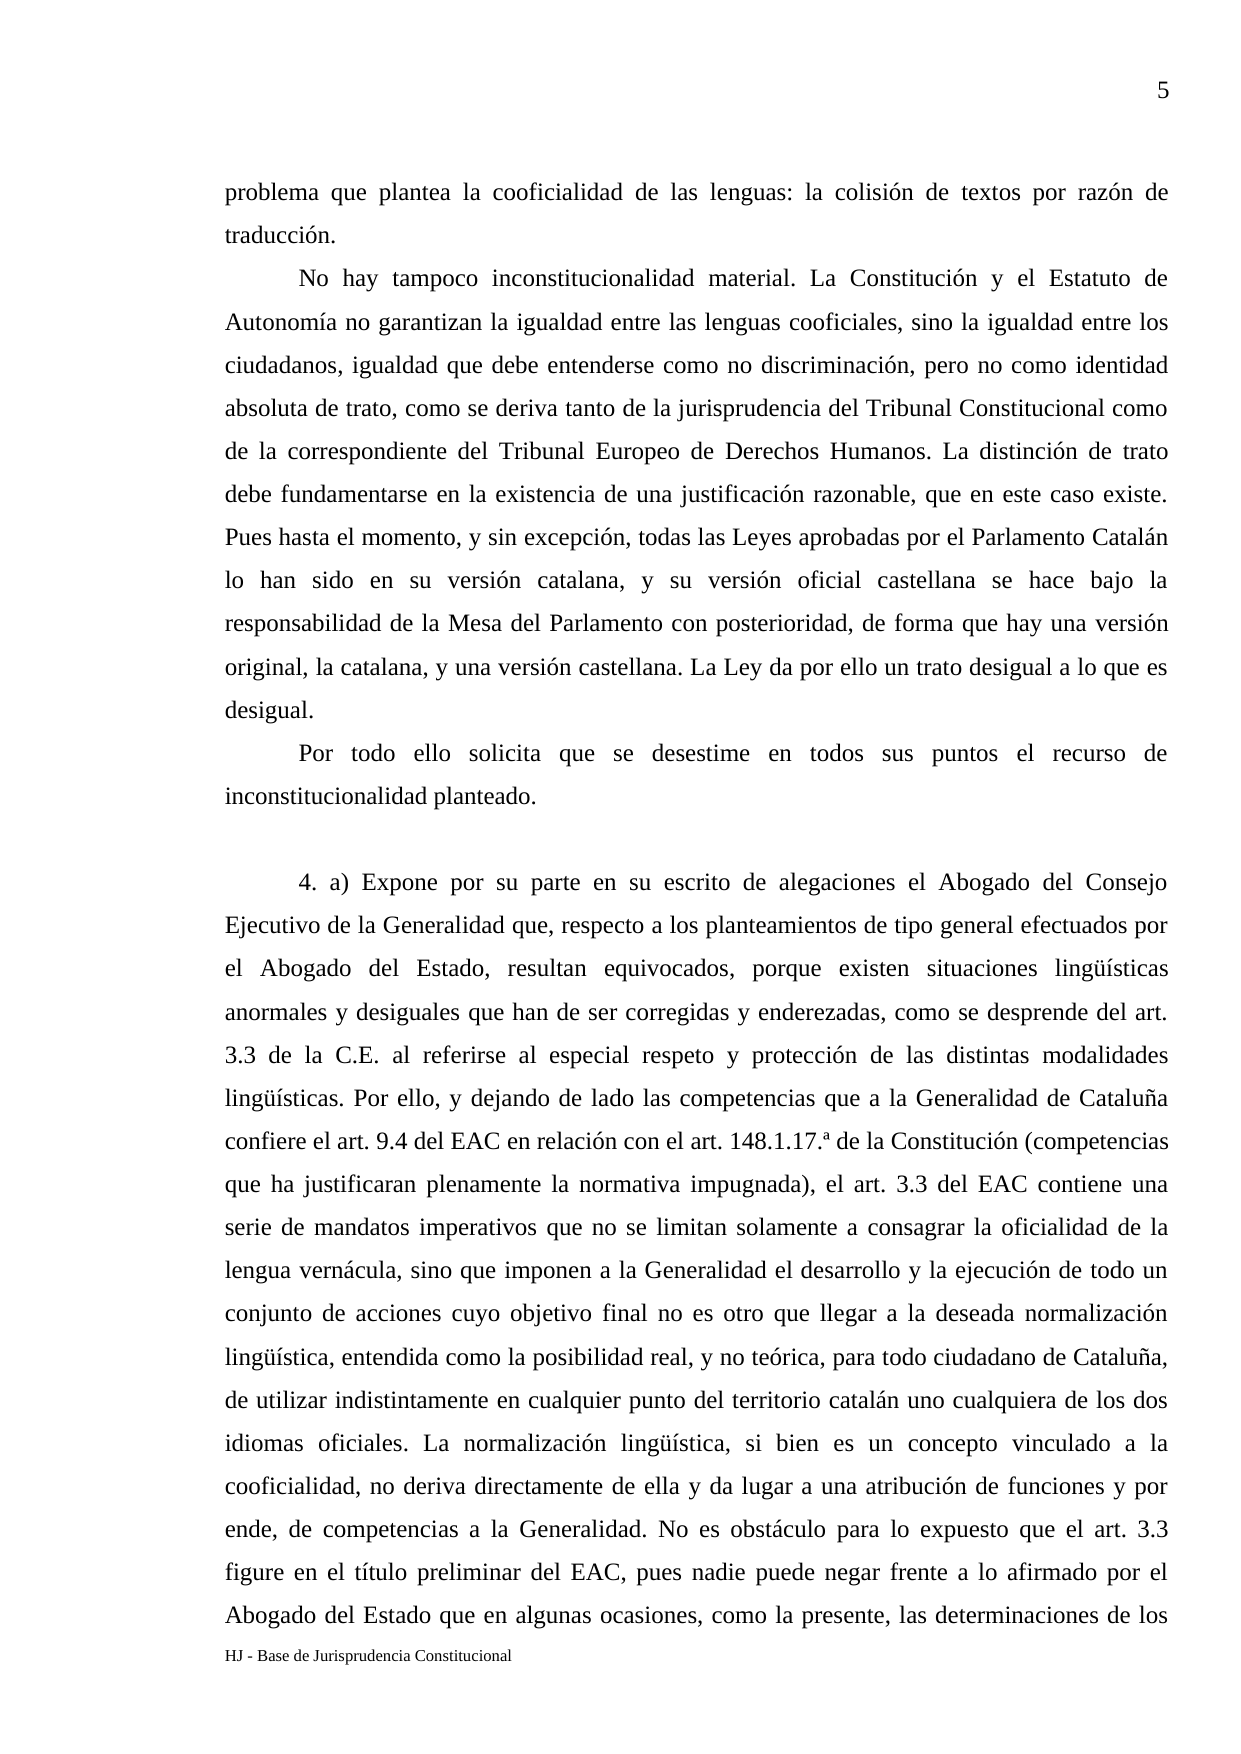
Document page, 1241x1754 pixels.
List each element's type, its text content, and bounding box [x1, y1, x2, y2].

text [224, 867, 1169, 1629]
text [224, 177, 1169, 249]
text No hay tampoco inconstitucionalidad material. La Constitución y el Estatuto de Autonomía no garantizan la igualdad entre las lenguas cooficiales, sino la igualdad entre los ciudadanos, igualdad que debe entenderse como no discriminación, pero no como identidad absoluta de trato, como se deriva tanto de la jurisprudencia del Tribunal Constitucional como de la correspondiente del Tribunal Europeo de Derechos Humanos. La distinción de trato debe fundamentarse en la existencia de una justificación razonable, que en este caso existe. Pues hasta el momento, y sin excepción, todas las Leyes aprobadas por el Parlamento Catalán lo han sido en su versión catalana, y su versión oficial castellana se hace bajo la responsabilidad de la Mesa del Parlamento con posterioridad, de forma que hay una versión original, la catalana, y una versión castellana. La Ley da por ello un trato desigual a lo que es desigual. [224, 263, 1169, 723]
text Por todo ello solicita que se desestime en todos sus puntos el recurso de inconstitucionalidad planteado. [224, 738, 1169, 810]
